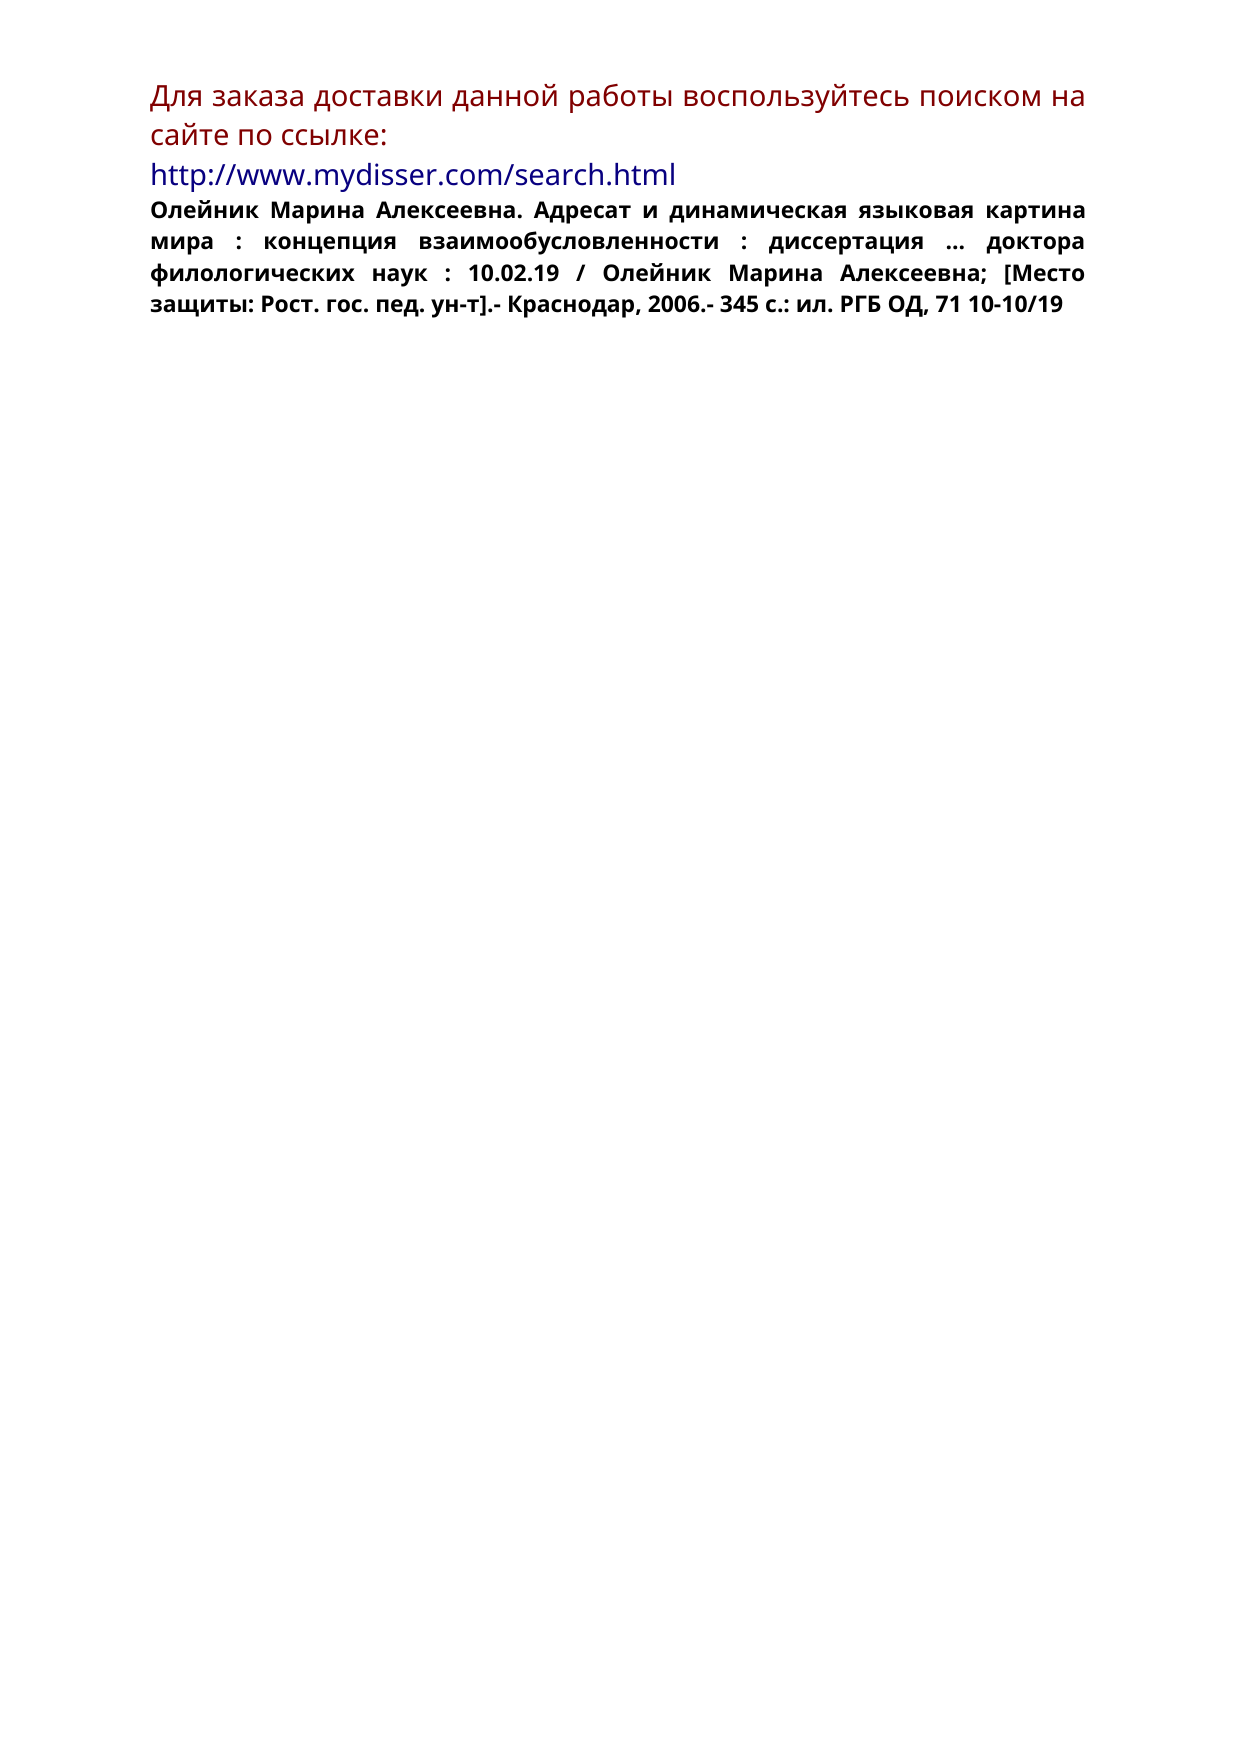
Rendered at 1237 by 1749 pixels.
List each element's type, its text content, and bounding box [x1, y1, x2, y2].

text Олейник Марина Алексеевна. Адресат и динамическая языковая картина мира : концепция взаимообусловленности : диссертация ... доктора филологических наук : 10.02.19 / Олейник Марина Алексеевна; [Место защиты: Рост. гос. пед. ун-т].- Краснодар, 2006.- 345 с.: ил. РГБ ОД, 71 10-10/19 [150, 194, 1086, 319]
